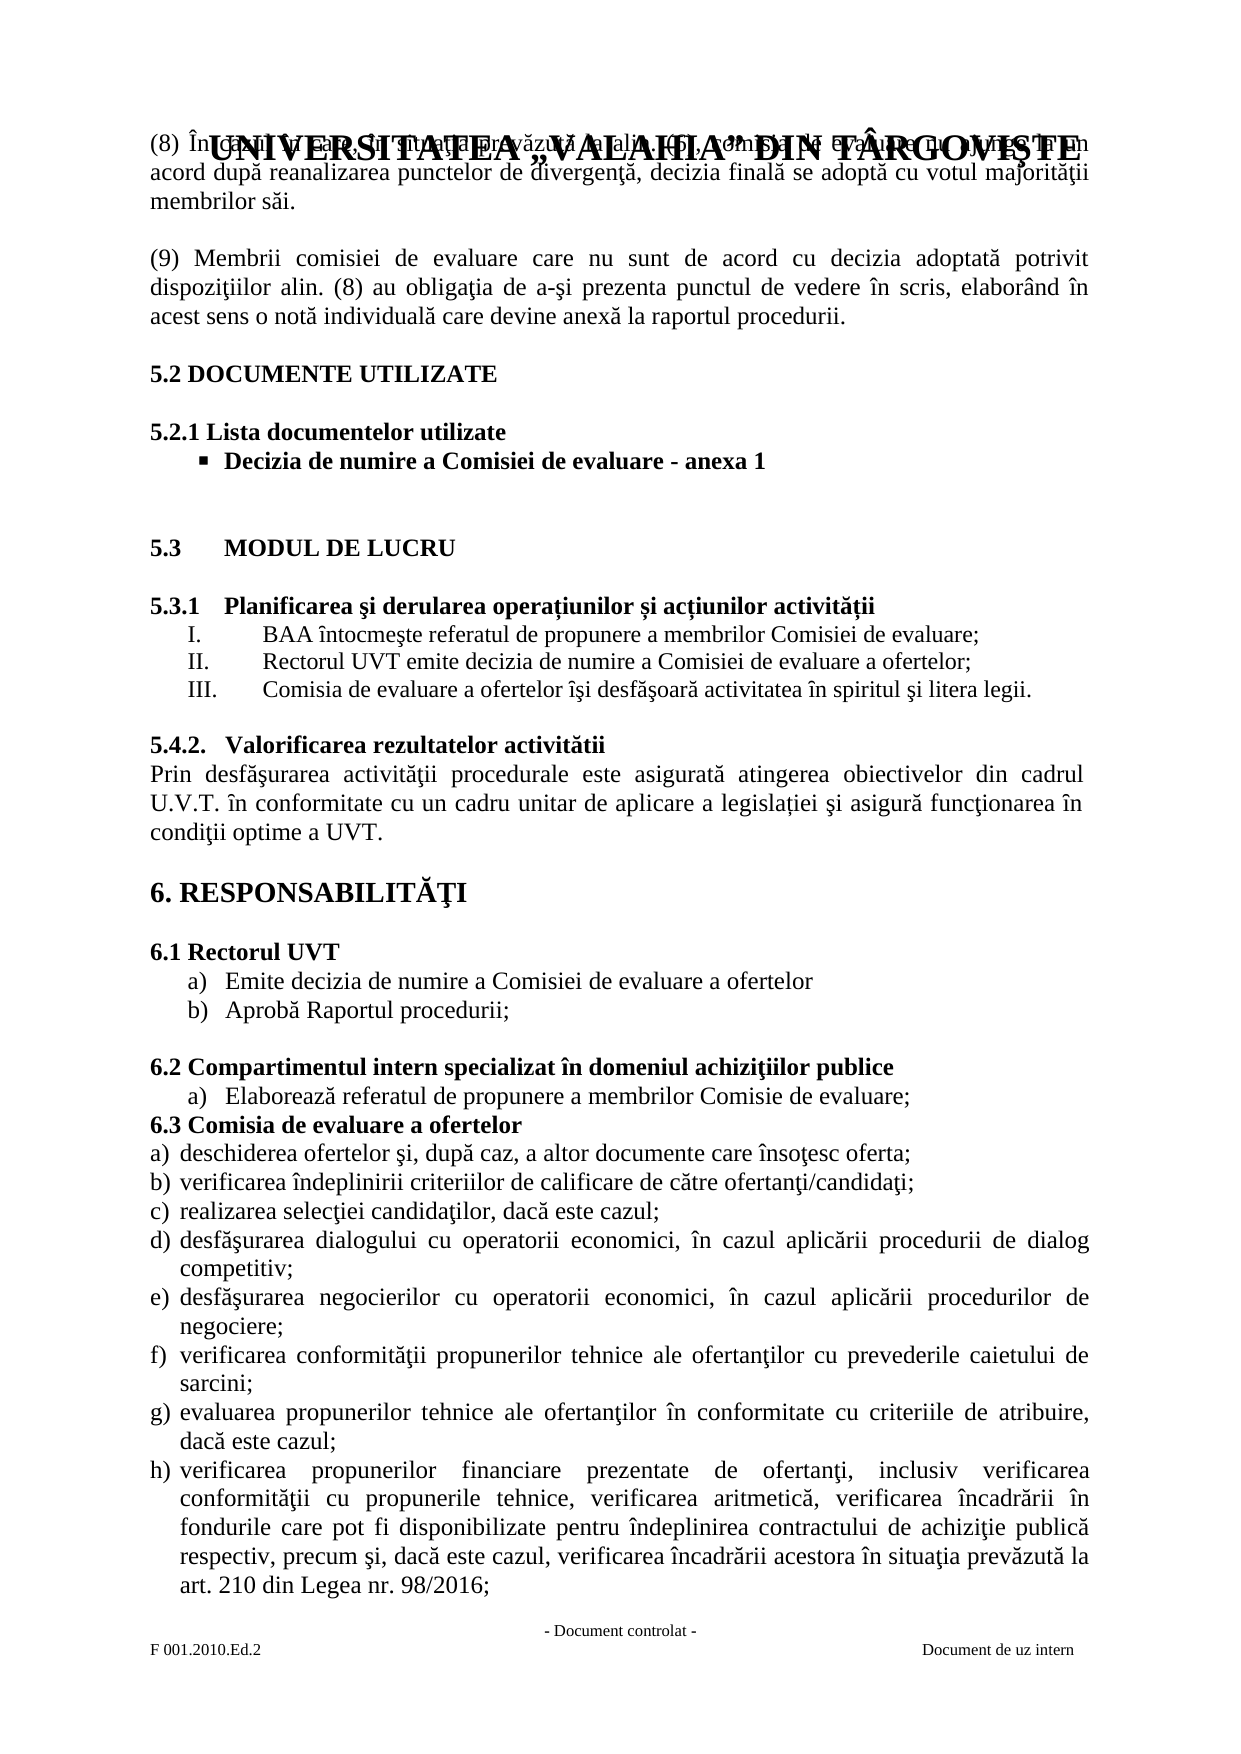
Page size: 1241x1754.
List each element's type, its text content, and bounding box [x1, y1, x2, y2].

list deschiderea ofertelor şi, după caz, a altor documente care însoţesc oferta; [150, 1138, 1090, 1167]
text 6.1 Rectorul UVT [150, 937, 1090, 966]
text 6.2 Compartimentul intern specializat în domeniul achiziţiilor publice [150, 1052, 1090, 1081]
list Comisia de evaluare a ofertelor ȋşi desfăşoară activitatea ȋn spiritul şi litera legii. [187, 675, 1090, 702]
list evaluarea propunerilor tehnice ale ofertanţilor în conformitate cu criteriile de atribuire, dacă este cazul; [150, 1397, 1090, 1455]
list Elaborează referatul de propunere a membrilor Comisie de evaluare; [187, 1081, 1090, 1110]
list Valorificarea rezultatelor activitătii [150, 730, 1084, 759]
text (8) În cazul în care, în situaţia prevăzută la alin. (6), comisia de evaluare nu ajunge la un acord după reanalizarea punctelor de divergenţă, decizia finală se adoptă cu votul majorităţii membrilor săi. [150, 128, 1090, 214]
list desfăşurarea negocierilor cu operatorii economici, în cazul aplicării procedurilor de negociere; [150, 1282, 1090, 1340]
text 5.2 DOCUMENTE UTILIZATE [150, 359, 1084, 387]
list Planificarea şi derularea operațiunilor și acțiunilor activității [150, 591, 1084, 619]
text (9) Membrii comisiei de evaluare care nu sunt de acord cu decizia adoptată potrivit dispoziţiilor alin. (8) au obligaţia de a-şi prezenta punctul de vedere în scris, elaborând în acest sens o notă individuală care devine anexă la raportul procedurii. [150, 243, 1090, 329]
list Decizia de numire a Comisiei de evaluare - anexa 1 [150, 446, 1084, 475]
list realizarea selecţiei candidaţilor, dacă este cazul; [150, 1196, 1090, 1225]
text Prin desfăşurarea activităţii procedurale este asigurată atingerea obiectivelor din cadrul U.V.T. ȋn conformitate cu un cadru unitar de aplicare a legislației şi asigură funcţionarea ȋn condiţii optime a UVT. [150, 759, 1084, 845]
list verificarea conformităţii propunerilor tehnice ale ofertanţilor cu prevederile caietului de sarcini; [150, 1340, 1090, 1397]
list Rectorul UVT emite decizia de numire a Comisiei de evaluare a ofertelor; [187, 647, 1090, 675]
text 5.2.1 Lista documentelor utilizate [150, 417, 1084, 446]
list verificarea îndeplinirii criteriilor de calificare de către ofertanţi/candidaţi; [150, 1167, 1090, 1196]
list MODUL DE LUCRU [150, 533, 1084, 562]
list desfăşurarea dialogului cu operatorii economici, în cazul aplicării procedurii de dialog competitiv; [150, 1225, 1090, 1282]
list Emite decizia de numire a Comisiei de evaluare a ofertelor [187, 966, 1090, 995]
text 6. RESPONSABILITĂŢI [150, 875, 1090, 908]
list verificarea propunerilor financiare prezentate de ofertanţi, inclusiv verificarea conformităţii cu propunerile tehnice, verificarea aritmetică, verificarea încadrării în fondurile care pot fi disponibilizate pentru îndeplinirea contractului de achiziţie publică respectiv, precum şi, dacă este cazul, verificarea încadrării acestora în situaţia prevăzută la art. 210 din Legea nr. 98/2016; [150, 1455, 1090, 1598]
list Aprobă Raportul procedurii; [187, 995, 1090, 1023]
text 6.3 Comisia de evaluare a ofertelor [150, 1110, 1090, 1138]
list BAA ȋntocmeşte referatul de propunere a membrilor Comisiei de evaluare; [187, 619, 1090, 647]
